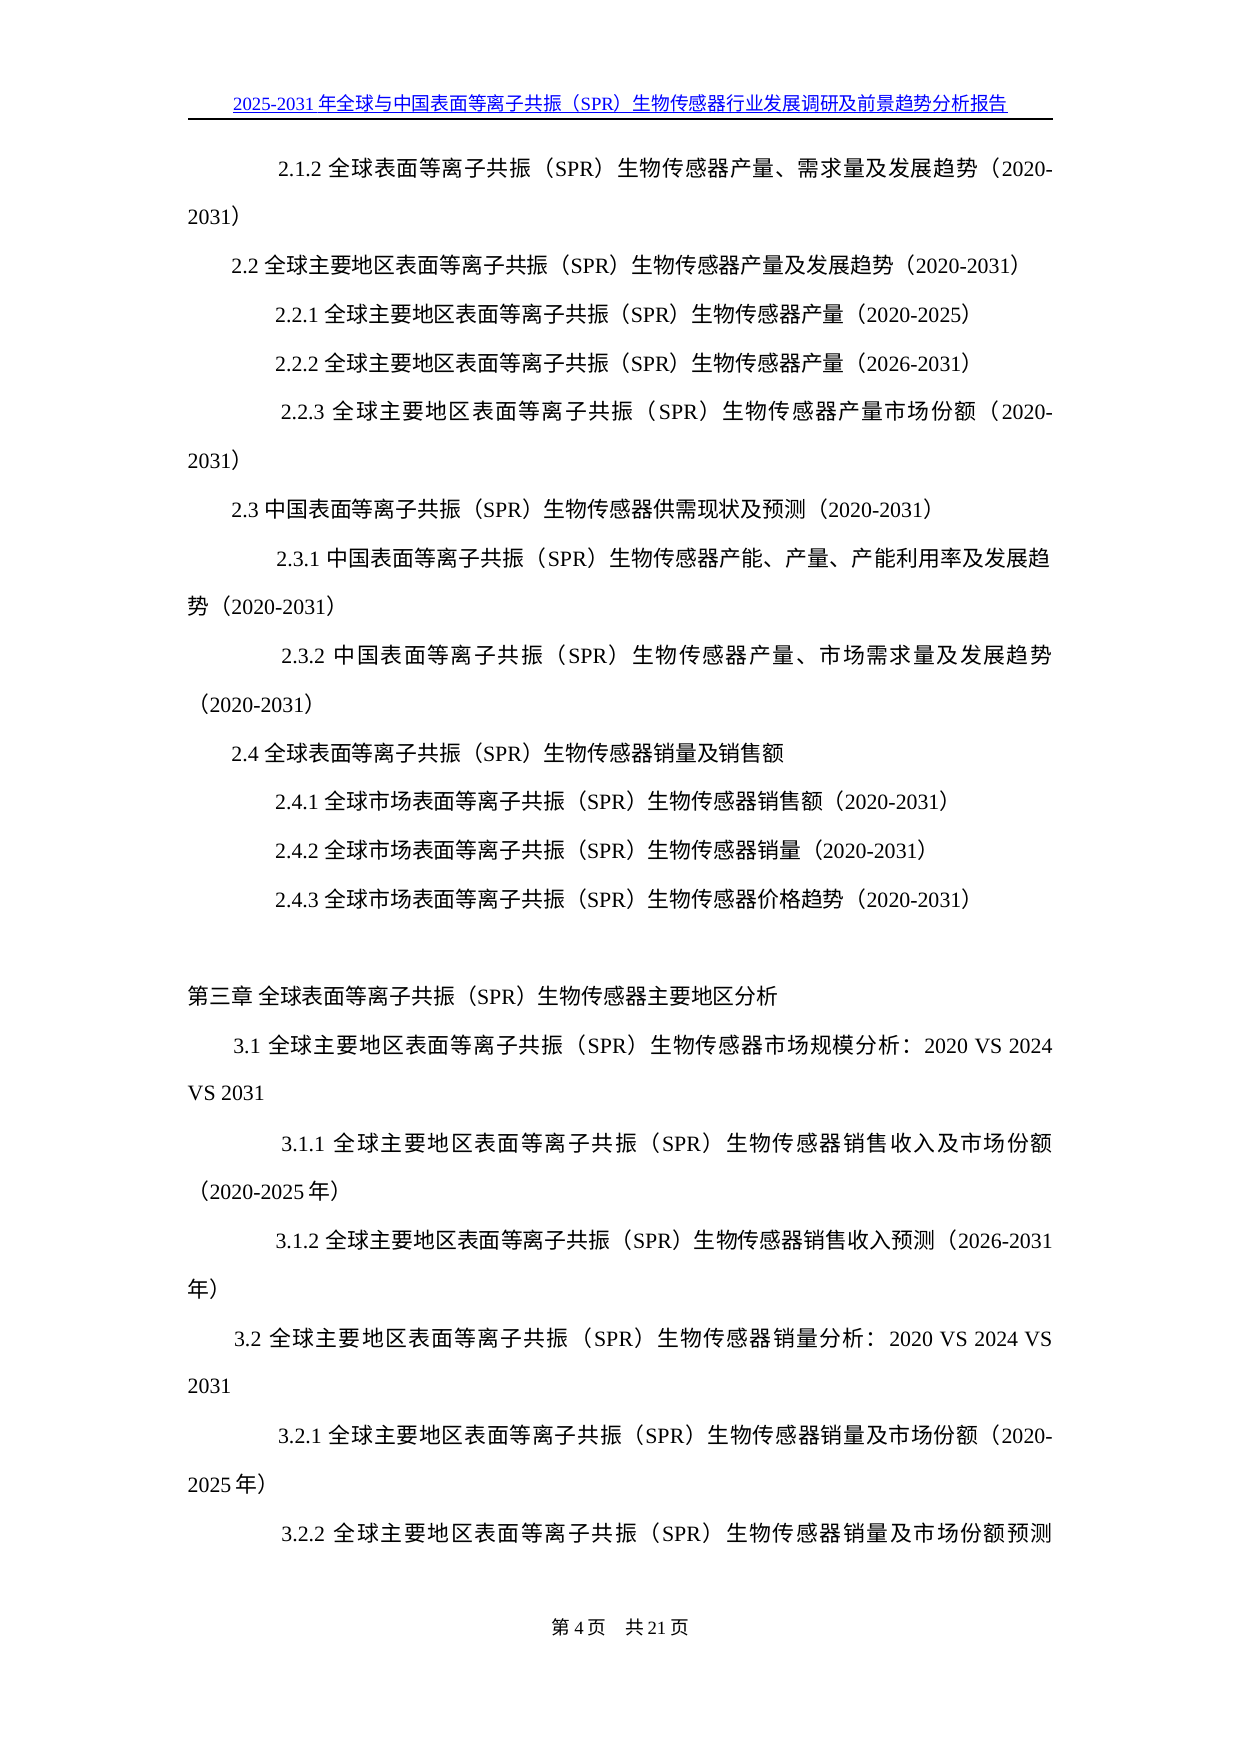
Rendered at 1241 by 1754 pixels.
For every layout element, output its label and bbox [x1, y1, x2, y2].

text [187, 150, 1053, 1548]
